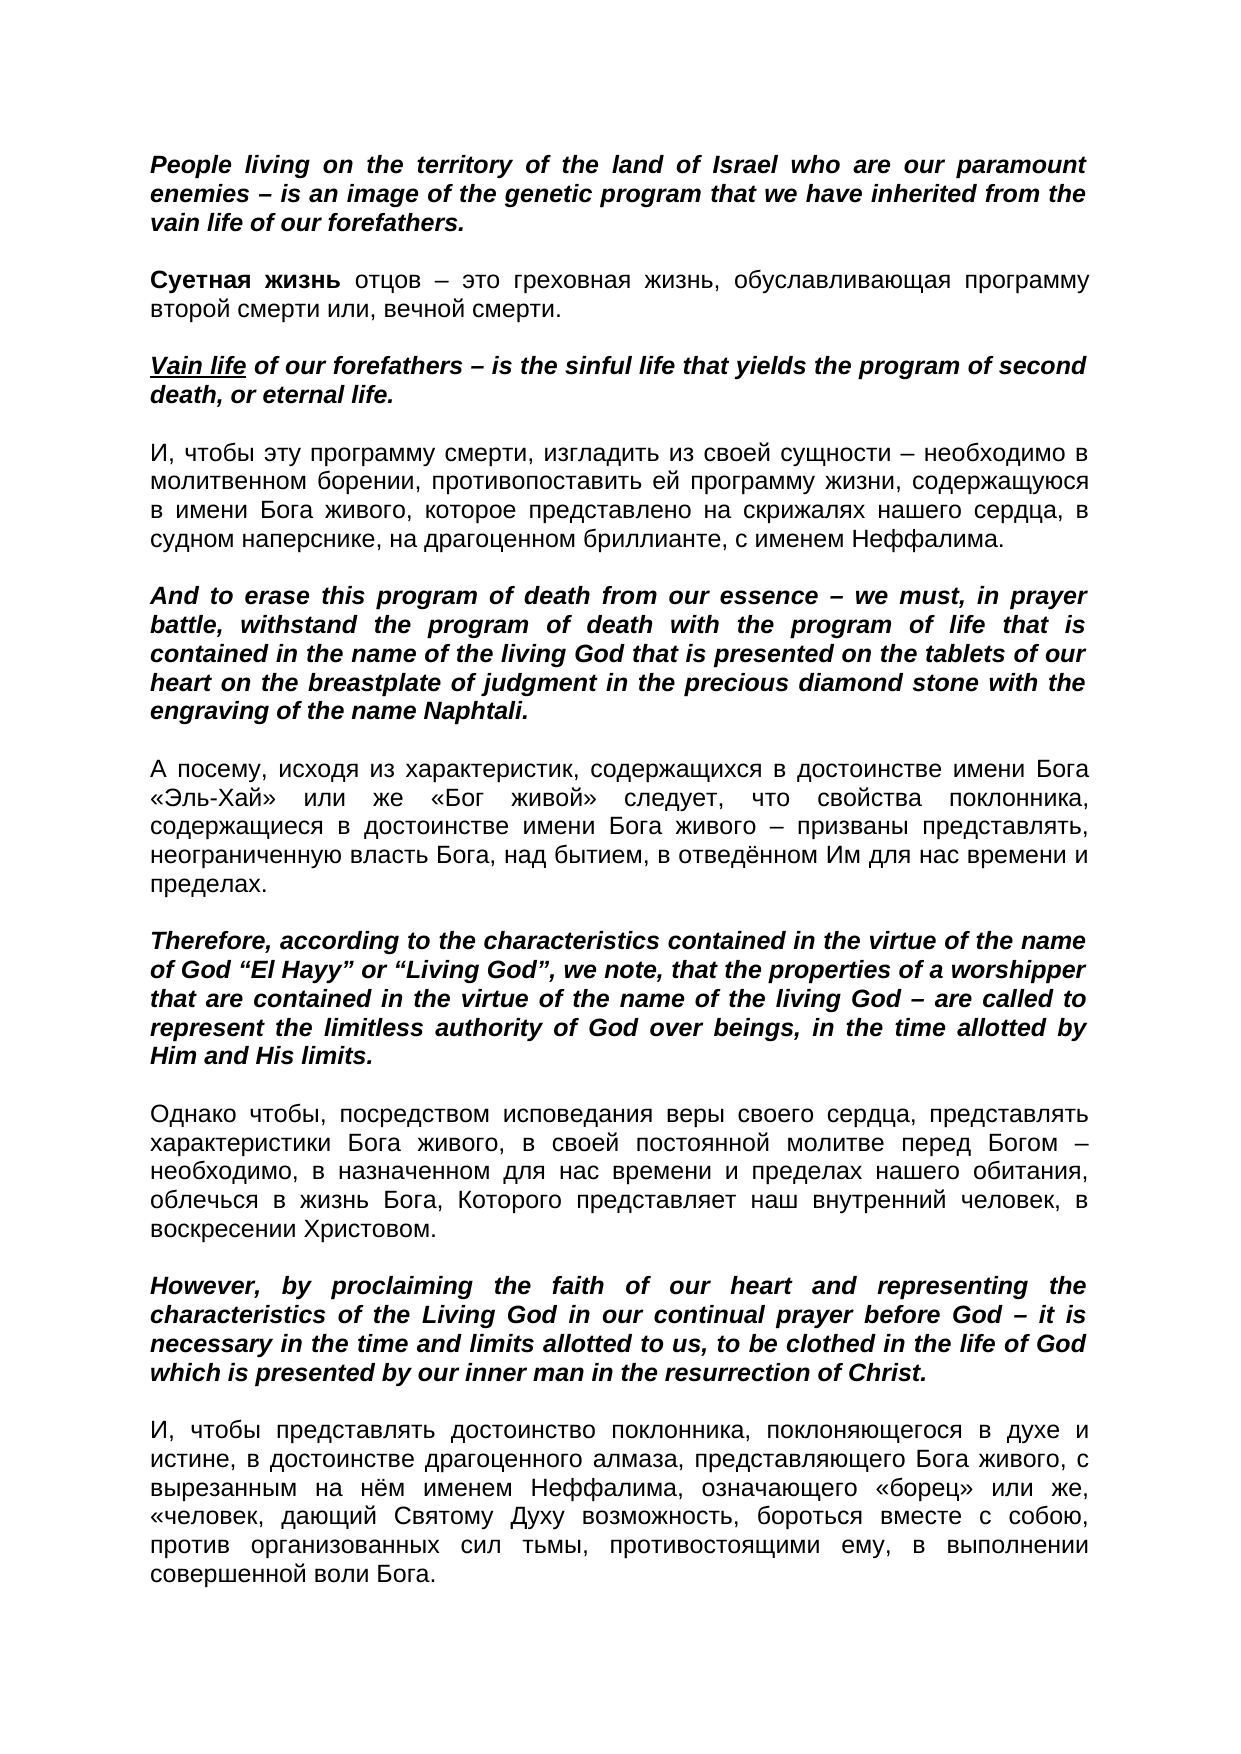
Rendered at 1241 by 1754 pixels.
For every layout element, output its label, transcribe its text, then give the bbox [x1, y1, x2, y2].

text Vain life of our forefathers – is the sinful life that yields the program of second death, or eternal life. [150, 351, 1090, 409]
text And to erase this program of death from our essence – we must, in prayer battle, withstand the program of death with the program of life that is contained in the name of the living God that is presented on the tablets of our heart on the breastplate of judgment in the precious diamond stone with the engraving of the name Naphtali. [150, 581, 1090, 725]
text И, чтобы эту программу смерти, изгладить из своей сущности – необходимо в молитвенном борении, противопоставить ей программу жизни, содержащуюся в имени Бога живого, которое представлено на скрижалях нашего сердца, в судном наперснике, на драгоценном бриллианте, с именем Неффалима. [150, 437, 1090, 552]
text И, чтобы представлять достоинство поклонника, поклоняющегося в духе и истине, в достоинстве драгоценного алмаза, представляющего Бога живого, с вырезанным на нём именем Неффалима, означающего «борец» или же, «человек, дающий Святому Духу возможность, бороться вместе с собою, против организованных сил тьмы, противостоящими ему, в выполнении совершенной воли Бога. [150, 1415, 1090, 1587]
text People living on the territory of the land of Israel who are our paramount enemies – is an image of the genetic program that we have inherited from the vain life of our forefathers. [150, 150, 1090, 236]
text However, by proclaiming the faith of our heart and representing the characteristics of the Living God in our continual prayer before God – it is necessary in the time and limits allotted to us, to be clothed in the life of God which is presented by our inner man in the resurrection of Christ. [150, 1271, 1090, 1386]
text Однако чтобы, посредством исповедания веры своего сердца, представлять характеристики Бога живого, в своей постоянной молитве перед Богом – необходимо, в назначенном для нас времени и пределах нашего обитания, облечься в жизнь Бога, Которого представляет наш внутренний человек, в воскресении Христовом. [150, 1099, 1090, 1242]
text А посему, исходя из характеристик, содержащихся в достоинстве имени Бога «Эль-Хай» или же «Бог живой» следует, что свойства поклонника, содержащиеся в достоинстве имени Бога живого – призваны представлять, неограниченную власть Бога, над бытием, в отведённом Им для нас времени и пределах. [150, 754, 1090, 897]
text Суетная жизнь отцов – это греховная жизнь, обуславливающая программу второй смерти или, вечной смерти. [150, 265, 1090, 322]
text Therefore, according to the characteristics contained in the virtue of the name of God “El Hayy” or “Living God”, we note, that the properties of a worshipper that are contained in the virtue of the name of the living God – are called to represent the limitless authority of God over beings, in the time allotted by Him and His limits. [150, 926, 1090, 1070]
